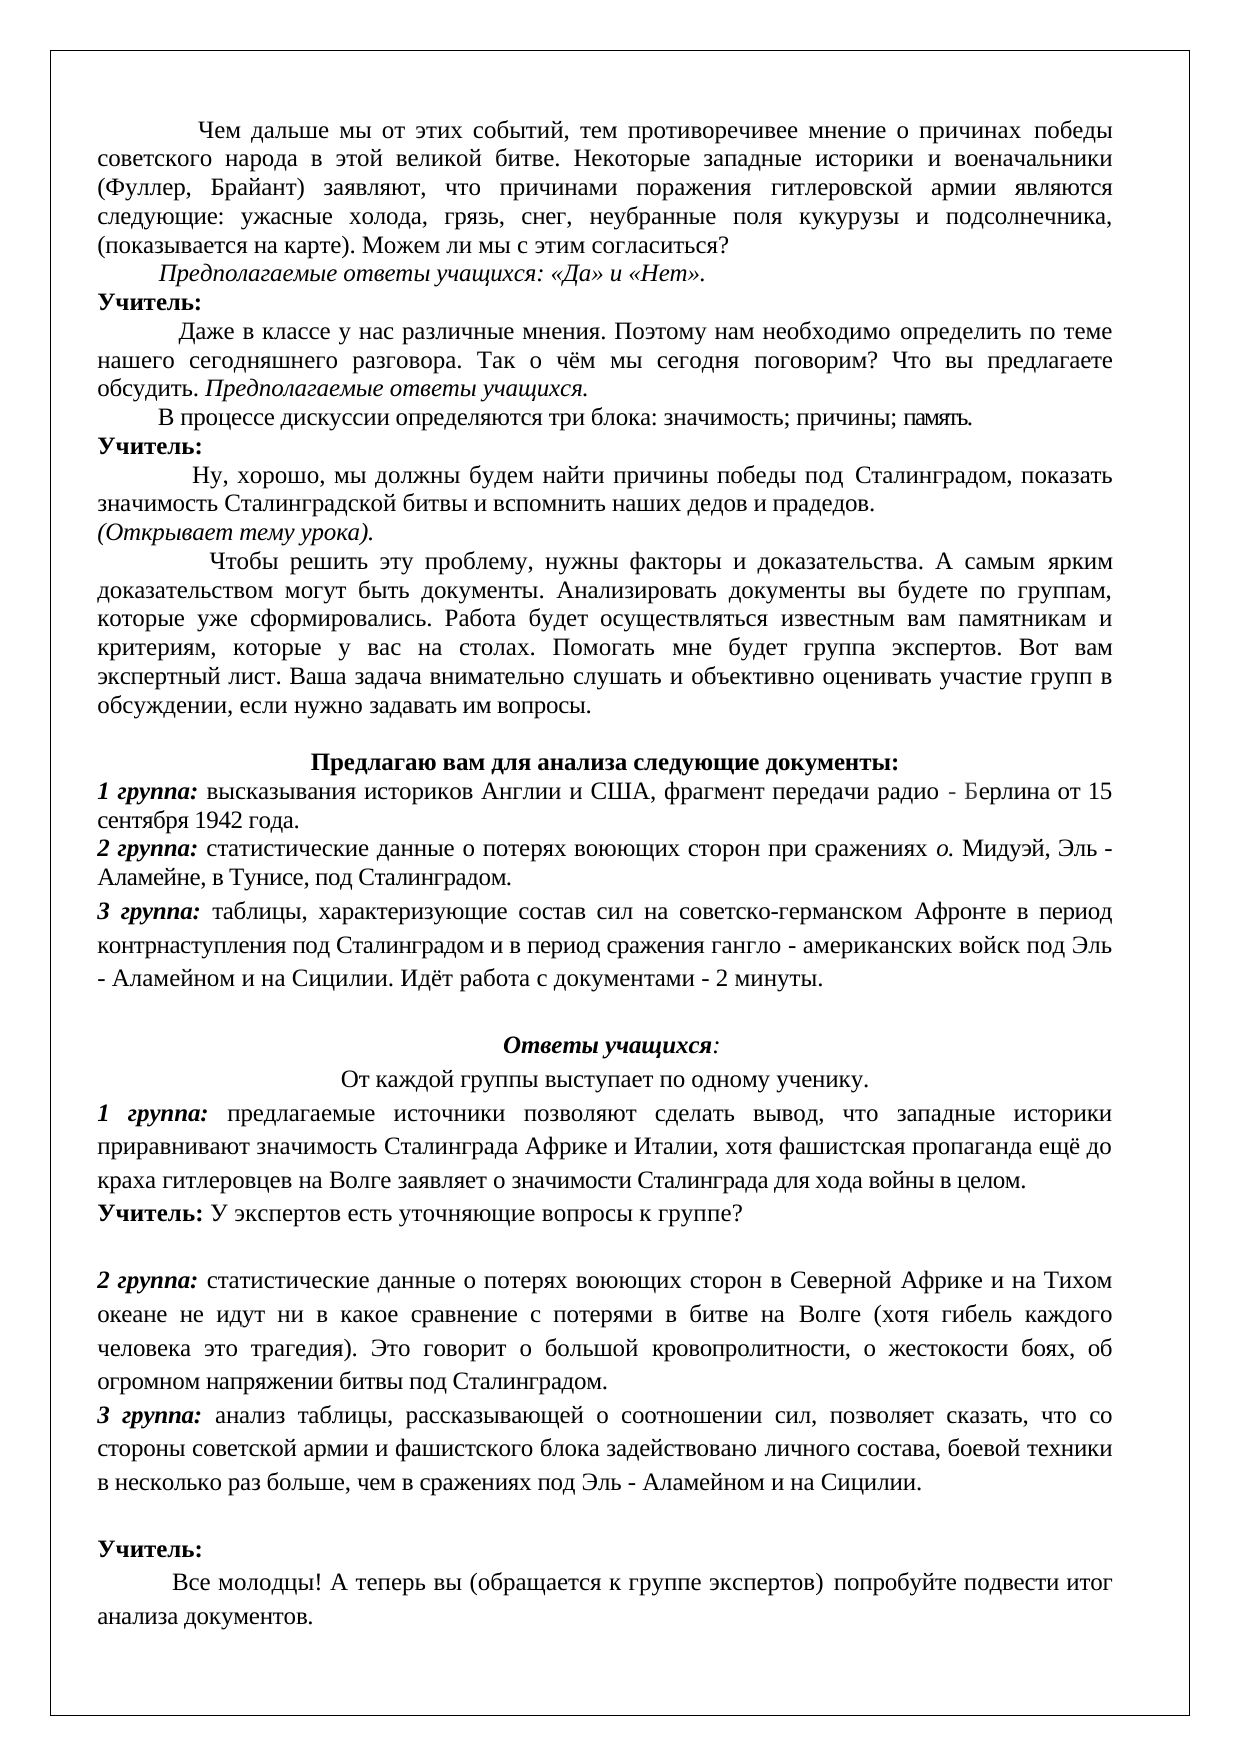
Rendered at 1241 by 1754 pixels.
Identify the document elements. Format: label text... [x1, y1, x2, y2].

text 2 группа: статистические данные о потерях воюющих сторон при сражениях о. Мидуэй, Эль - Аламейне, в Тунисе, под Сталинградом. [97, 833, 1113, 891]
text Чтобы решить эту проблему, нужны факторы и доказательства. А самым ярким доказательством могут быть документы. Анализировать документы вы будете по группам, которые уже сформировались. Работа будет осуществляться известным вам памятникам и критериям, которые у вас на столах. Помогать мне будет группа экспертов. Вот вам экспертный лист. Ваша задача внимательно слушать и объективно оценивать участие групп в обсуждении, если нужно задавать им вопросы. [97, 546, 1113, 718]
text Предполагаемые ответы учащихся: «Да» и «Нет». [97, 258, 1113, 287]
text 3 группа: таблицы, характеризующие состав сил на советско-германском Афронте в период контрнаступления под Сталинградом и в период сражения гангло - американских войск под Эль - Аламейном и на Сицилии. Идёт работа с документами - 2 минуты. [97, 893, 1113, 994]
text Предлагаю вам для анализа следующие документы: [97, 747, 1113, 776]
text Чем дальше мы от этих событий, тем противоречивее мнение о причинах победы советского народа в этой великой битве. Некоторые западные историки и военачальники (Фуллер, Брайант) заявляют, что причинами поражения гитлеровской армии являются следующие: ужасные холода, грязь, снег, неубранные поля кукурузы и подсолнечника, (показывается на карте). Можем ли мы с этим согласиться? [97, 115, 1113, 258]
text 3 группа: анализ таблицы, рассказывающей о соотношении сил, позволяет сказать, что со стороны советской армии и фашистского блока задействовано личного состава, боевой техники в несколько раз больше, чем в сражениях под Эль - Аламейном и на Сицилии. [97, 1396, 1113, 1497]
text 2 группа: статистические данные о потерях воюющих сторон в Северной Африке и на Тихом океане не идут ни в какое сравнение с потерями в битве на Волге (хотя гибель каждого человека это трагедия). Это говорит о большой кровопролитности, о жестокости боях, об огромном напряжении битвы под Сталинградом. [97, 1262, 1113, 1396]
text От каждой группы выступает по одному ученику. [97, 1061, 1113, 1094]
text Ну, хорошо, мы должны будем найти причины победы под Сталинградом, показать значимость Сталинградской битвы и вспомнить наших дедов и прадедов. [97, 460, 1113, 517]
text В процессе дискуссии определяются три блока: значимость; причины; память. [97, 402, 1113, 431]
text Учитель: [97, 287, 1113, 316]
text Все молодцы! А теперь вы (обращается к группе экспертов) попробуйте подвести итог анализа документов. [97, 1564, 1113, 1631]
text 1 группа: предлагаемые источники позволяют сделать вывод, что западные историки приравнивают значимость Сталинграда Африке и Италии, хотя фашистская пропаганда ещё до краха гитлеровцев на Волге заявляет о значимости Сталинграда для хода войны в целом. [97, 1094, 1113, 1195]
text Учитель: [97, 431, 1113, 460]
text Ответы учащихся: [97, 1027, 1113, 1061]
text (Открывает тему урока). [97, 517, 1113, 546]
text Даже в классе у нас различные мнения. Поэтому нам необходимо определить по теме нашего сегодняшнего разговора. Так о чём мы сегодня поговорим? Что вы предлагаете обсудить. Предполагаемые ответы учащихся. [97, 316, 1113, 402]
text Учитель: [97, 1531, 1113, 1564]
text 1 группа: высказывания историков Англии и США, фрагмент передачи радио - Берлина от 15 сентября 1942 года. [97, 776, 1113, 833]
text Учитель: У экспертов есть уточняющие вопросы к группе? [97, 1195, 1113, 1228]
